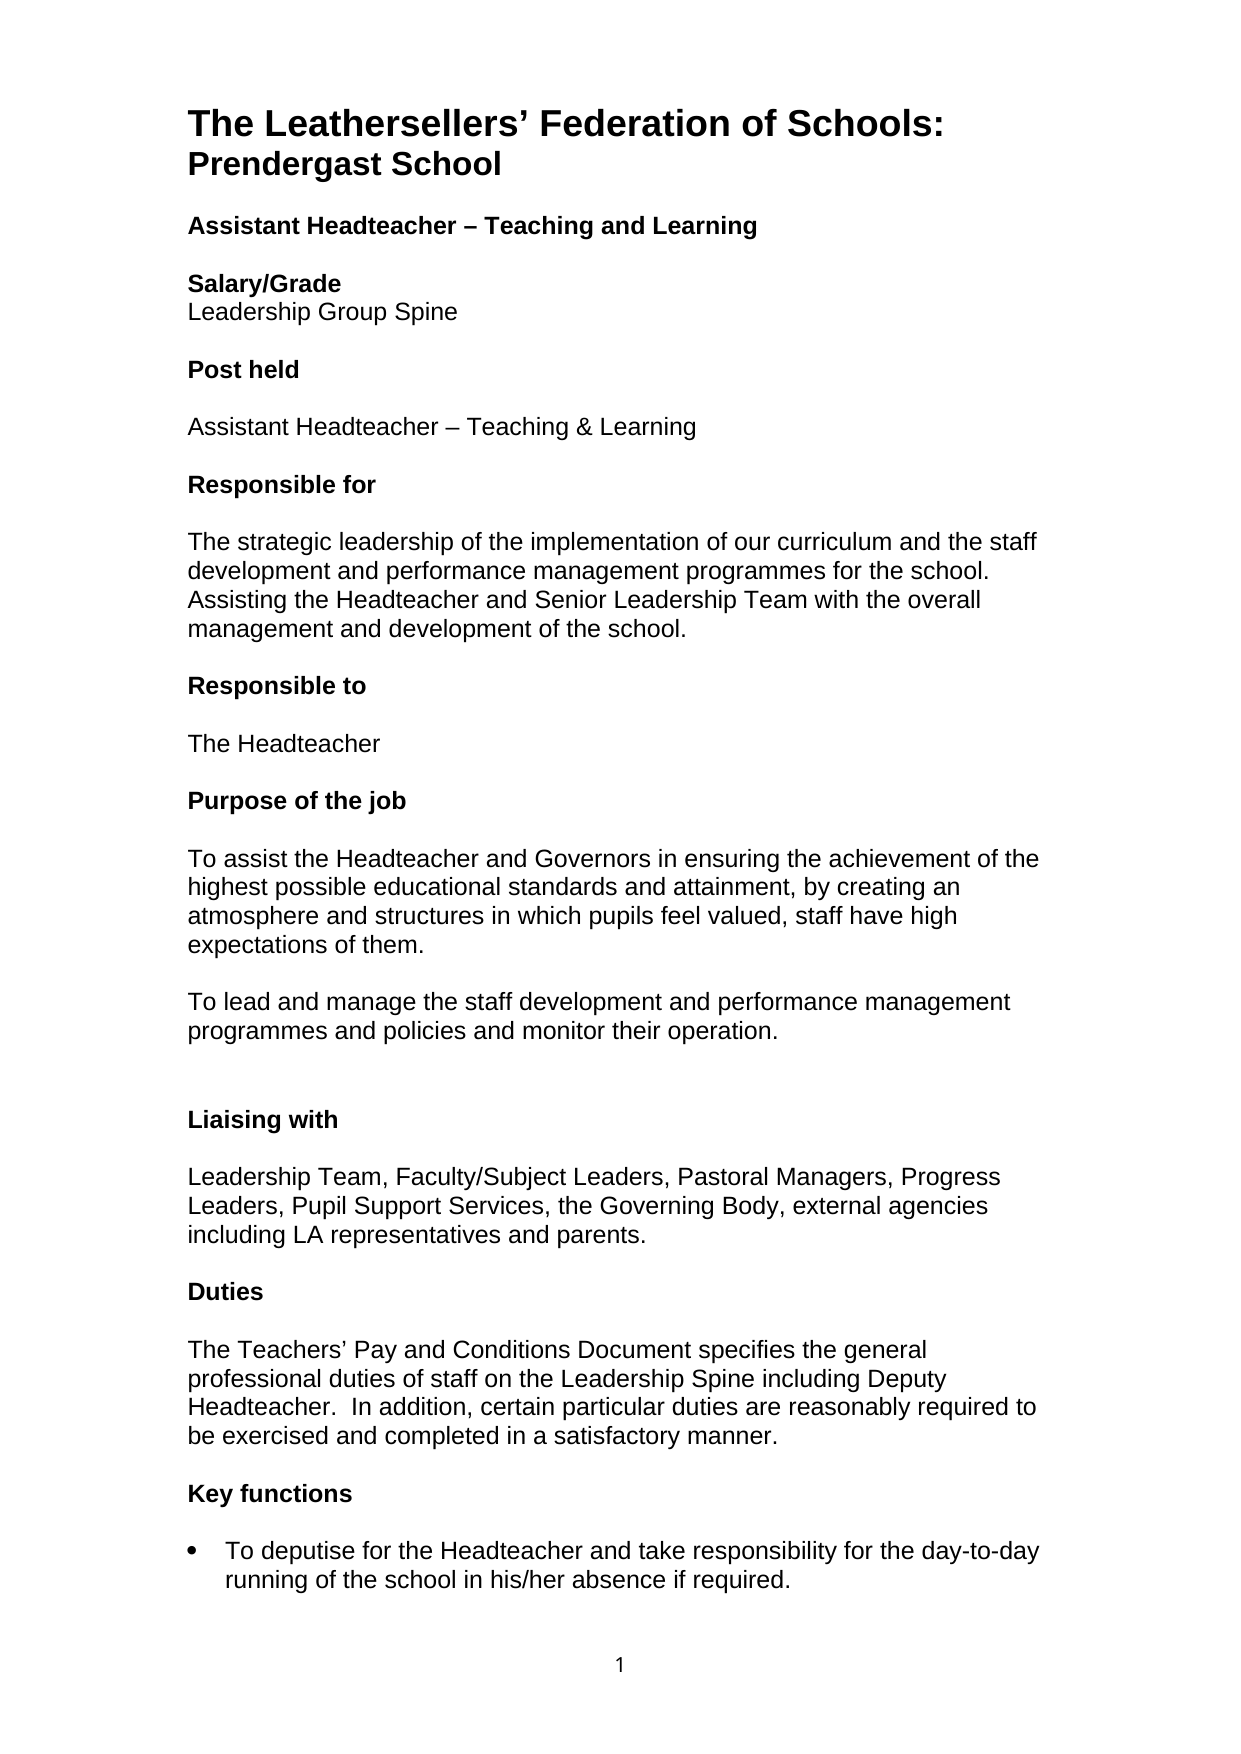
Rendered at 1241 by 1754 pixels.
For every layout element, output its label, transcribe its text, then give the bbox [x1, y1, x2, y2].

subtitle The strategic leadership of the implementation of our curriculum and the staff development and performance management programmes for the school. [187, 527, 1053, 585]
subtitle To deputise for the Headteacher and take responsibility for the day-to-day running of the school in his/her abce if required. [187, 1536, 1053, 1594]
subtitle To lead and manage the staff development and performance management programmes and policies and monitor their operation. [187, 987, 1053, 1045]
subtitle The Teachers’ Pay and Conditions Document specifies the general professional duties of staff on the Leadership Spine including Deputy Headteacher. In addition, certain particular duties are reasonably required to be exercised and completed in a satisfactory manner. [187, 1335, 1053, 1450]
subtitle The Leathersellers’ Federation of Schools: Prendergast School [187, 101, 1118, 182]
subtitle The Headteacher [187, 728, 1053, 757]
subtitle Assistant Headteacher – Teaching & Learning [187, 412, 1053, 441]
subtitle Purpose of the job [187, 786, 1053, 815]
subtitle Responsible to [187, 671, 1053, 700]
text Assistant Headteacher – Teaching and Learning [187, 211, 1048, 240]
subtitle To assist the Headteacher and Governors in ensuring the achievement of the highest possible educational standards and attainment, by creating an atmosphere and structures in which pupils feel valued, staff have high expectations of them. [187, 843, 1053, 958]
subtitle Responsible for [187, 470, 1053, 498]
subtitle Leadership Group Spine [187, 297, 1053, 326]
subtitle Assisting the Headteacher and Senior Leadership Team with the overall management and development of the school. [187, 585, 1053, 642]
subtitle Post held [187, 355, 1053, 383]
subtitle Key functions [187, 1478, 1053, 1507]
subtitle Liaising with [187, 1105, 1053, 1133]
subtitle Duties [187, 1277, 1053, 1306]
subtitle Leadership Team, Faculty/Subject Leaders, Pastoral Managers, Progress Leaders, Pupil Support Services, the Governing Body, external agencies including LA representatives and parents. [187, 1162, 1053, 1248]
text Salary/Grade [187, 268, 1053, 297]
